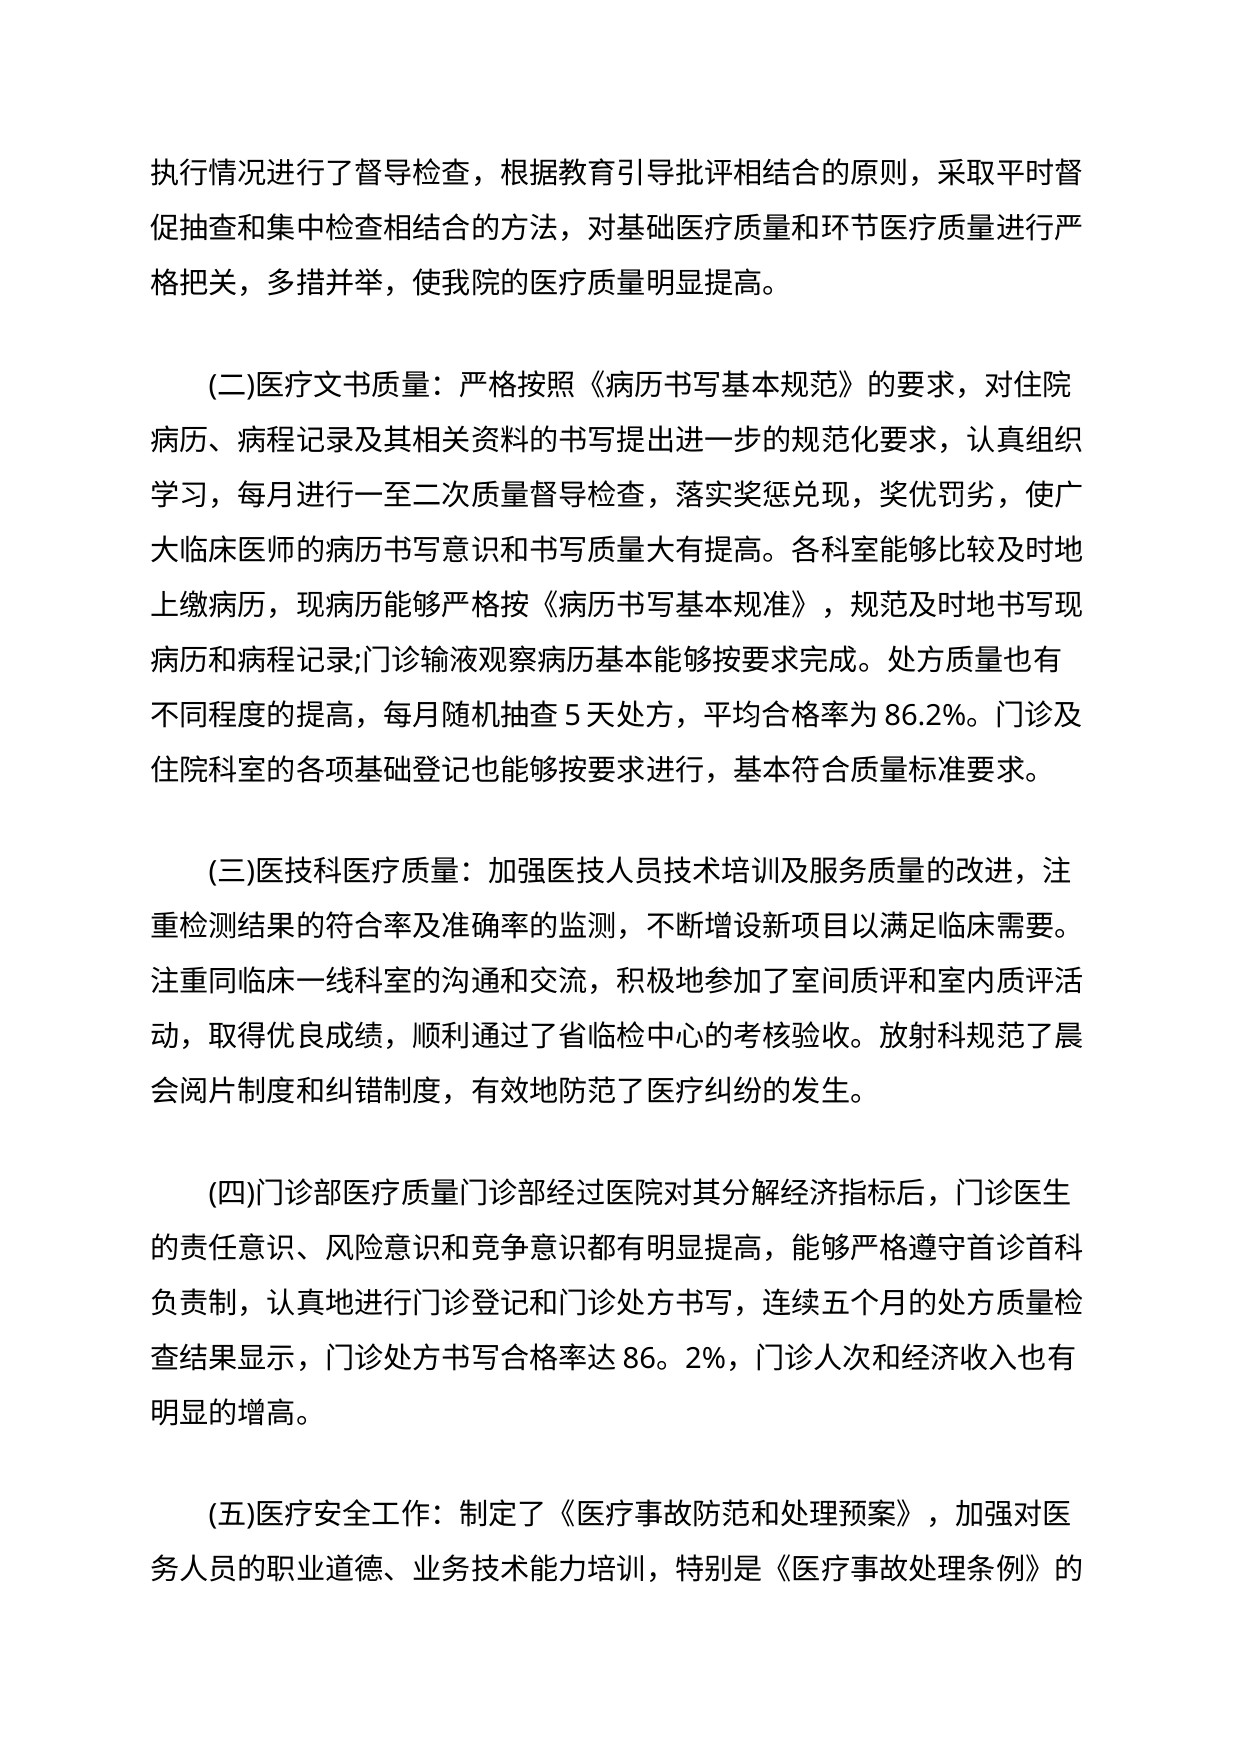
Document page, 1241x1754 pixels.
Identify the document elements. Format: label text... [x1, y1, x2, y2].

text (二)医疗文书质量：严格按照《病历书写基本规范》的要求，对住院病历、病程记录及其相关资料的书写提出进一步的规范化要求，认真组织学习，每月进行一至二次质量督导检查，落实奖惩兑现，奖优罚劣，使广大临床医师的病历书写意识和书写质量大有提高。各科室能够比较及时地上缴病历，现病历能够严格按《病历书写基本规准》，规范及时地书写现病历和病程记录;门诊输液观察病历基本能够按要求完成。处方质量也有不同程度的提高，每月随机抽查5天处方，平均合格率为86.2%。门诊及住院科室的各项基础登记也能够按要求进行，基本符合质量标准要求。 [150, 362, 1090, 788]
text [150, 150, 1090, 302]
text (三)医技科医疗质量：加强医技人员技术培训及服务质量的改进，注重检测结果的符合率及准确率的监测，不断增设新项目以满足临床需要。注重同临床一线科室的沟通和交流，积极地参加了室间质评和室内质评活动，取得优良成绩，顺利通过了省临检中心的考核验收。放射科规范了晨会阅片制度和纠错制度，有效地防范了医疗纠纷的发生。 [150, 848, 1090, 1110]
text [150, 1491, 1090, 1588]
text (四)门诊部医疗质量门诊部经过医院对其分解经济指标后，门诊医生的责任意识、风险意识和竞争意识都有明显提高，能够严格遵守首诊首科负责制，认真地进行门诊登记和门诊处方书写，连续五个月的处方质量检查结果显示，门诊处方书写合格率达86。2%，门诊人次和经济收入也有明显的增高。 [150, 1169, 1090, 1431]
